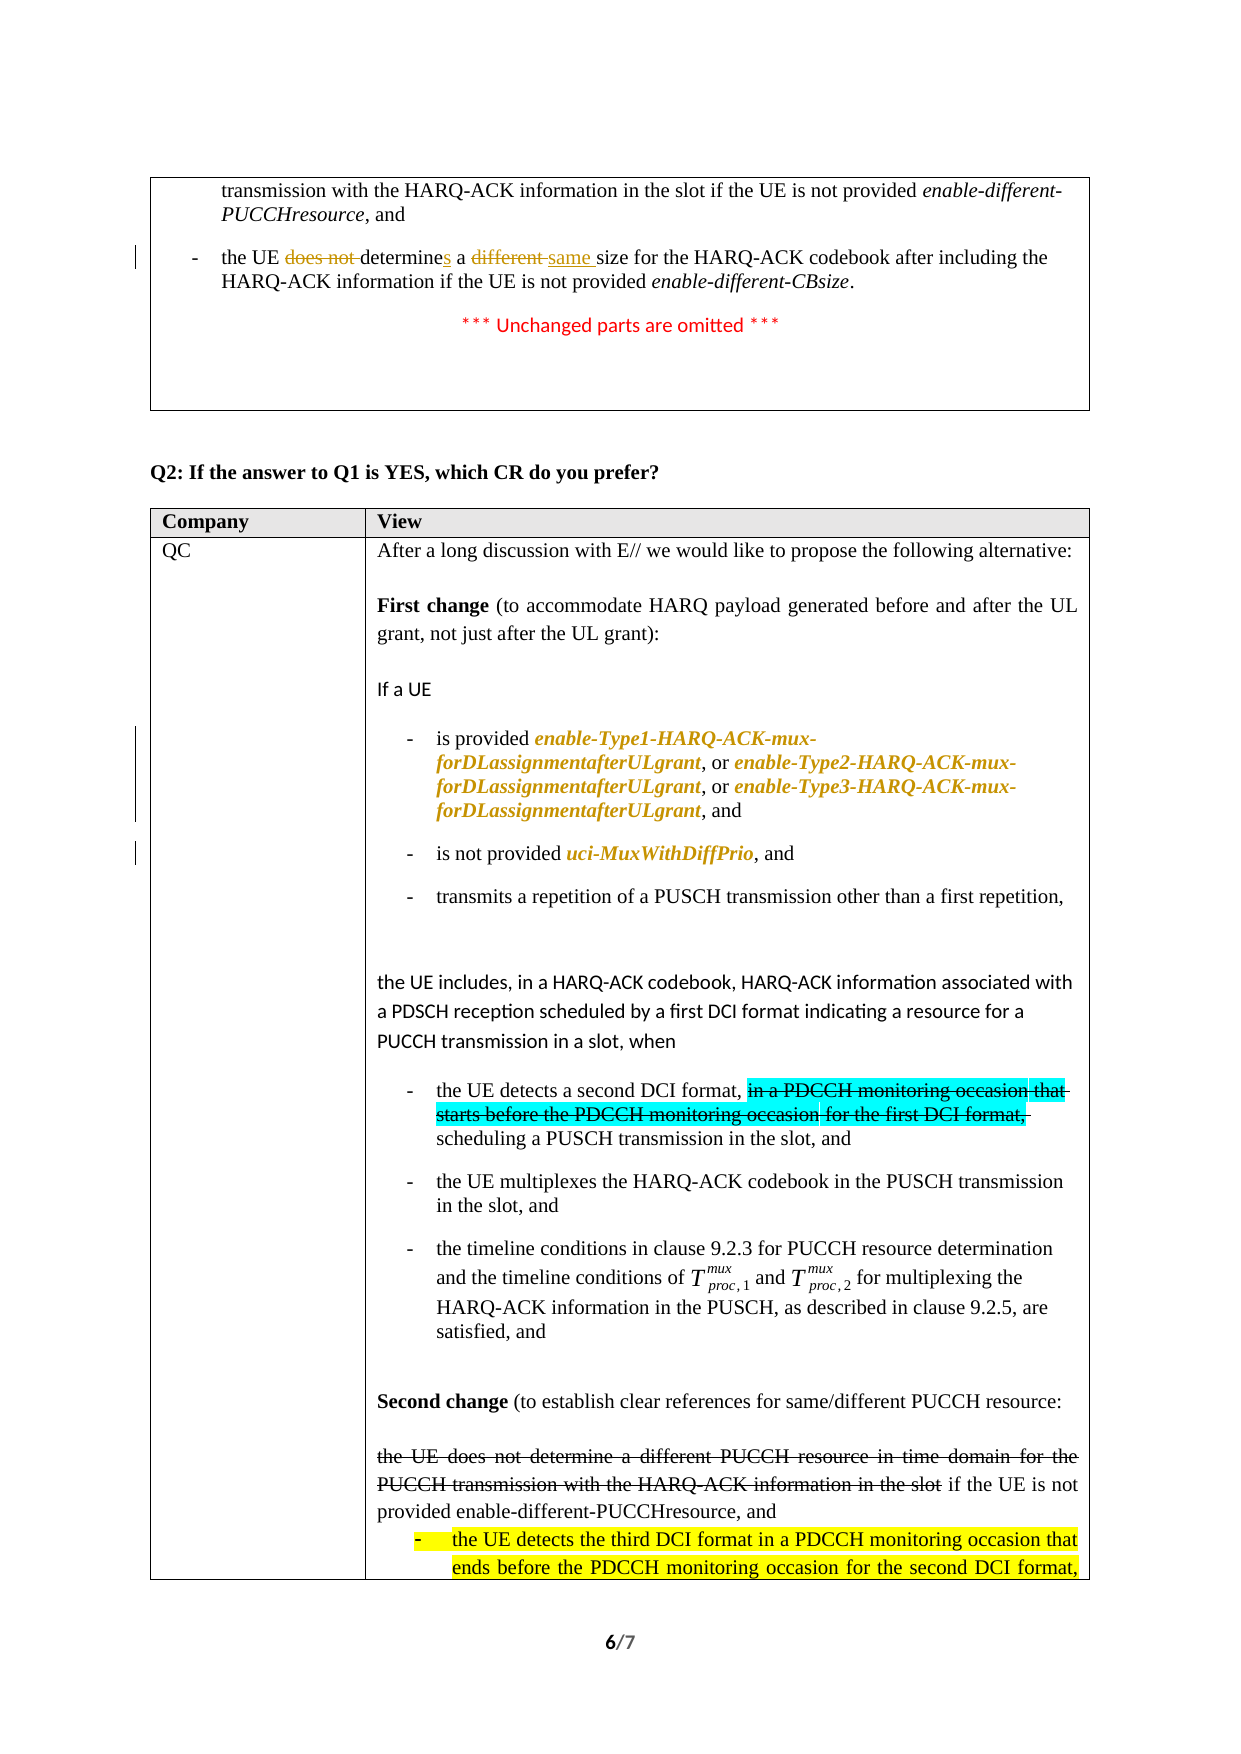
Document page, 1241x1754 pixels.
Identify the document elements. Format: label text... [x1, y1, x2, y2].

table_header View [366, 509, 1089, 537]
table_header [151, 178, 1089, 410]
table_header Company [151, 509, 365, 537]
table_cell QC [151, 538, 365, 1579]
text Q2: If the answer to Q1 is YES, which CR do you prefer? [150, 460, 1090, 484]
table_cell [366, 538, 1089, 1579]
